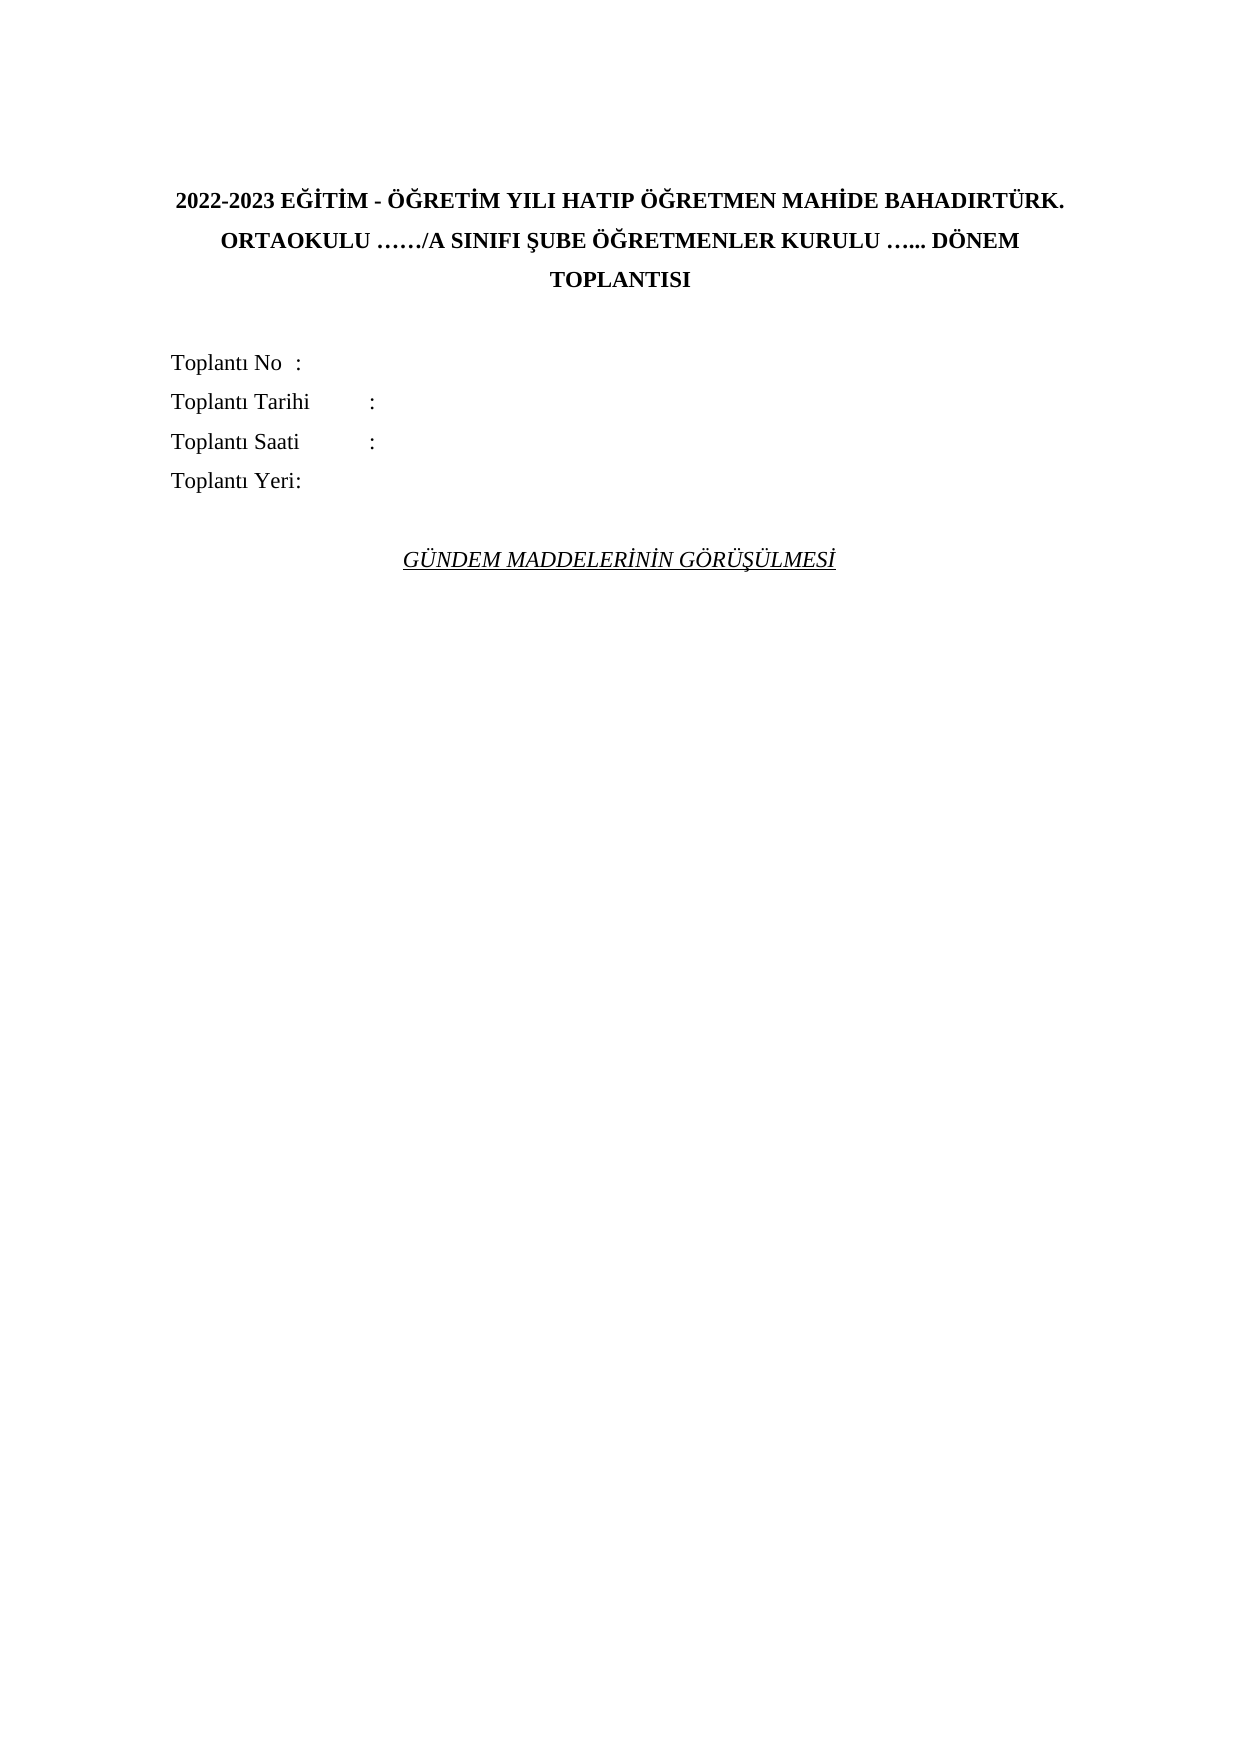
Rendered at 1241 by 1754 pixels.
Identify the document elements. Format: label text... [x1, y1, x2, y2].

subtitle GÜNDEM MADDELERİNİN GÖRÜŞÜLMESİ [148, 546, 1092, 572]
text Toplantı Saati : [148, 428, 1092, 454]
text Toplantı No : [148, 349, 1092, 375]
text 2022-2023 EĞİTİM - ÖĞRETİM YILI HATIP ÖĞRETMEN MAHİDE BAHADIRTÜRK. ORTAOKULU ……/A SINIFI ŞUBE ÖĞRETMENLER KURULU …... DÖNEM TOPLANTISI [148, 187, 1092, 292]
text Toplantı Yeri : [148, 467, 1092, 493]
text Toplantı Tarihi : [148, 388, 1092, 414]
